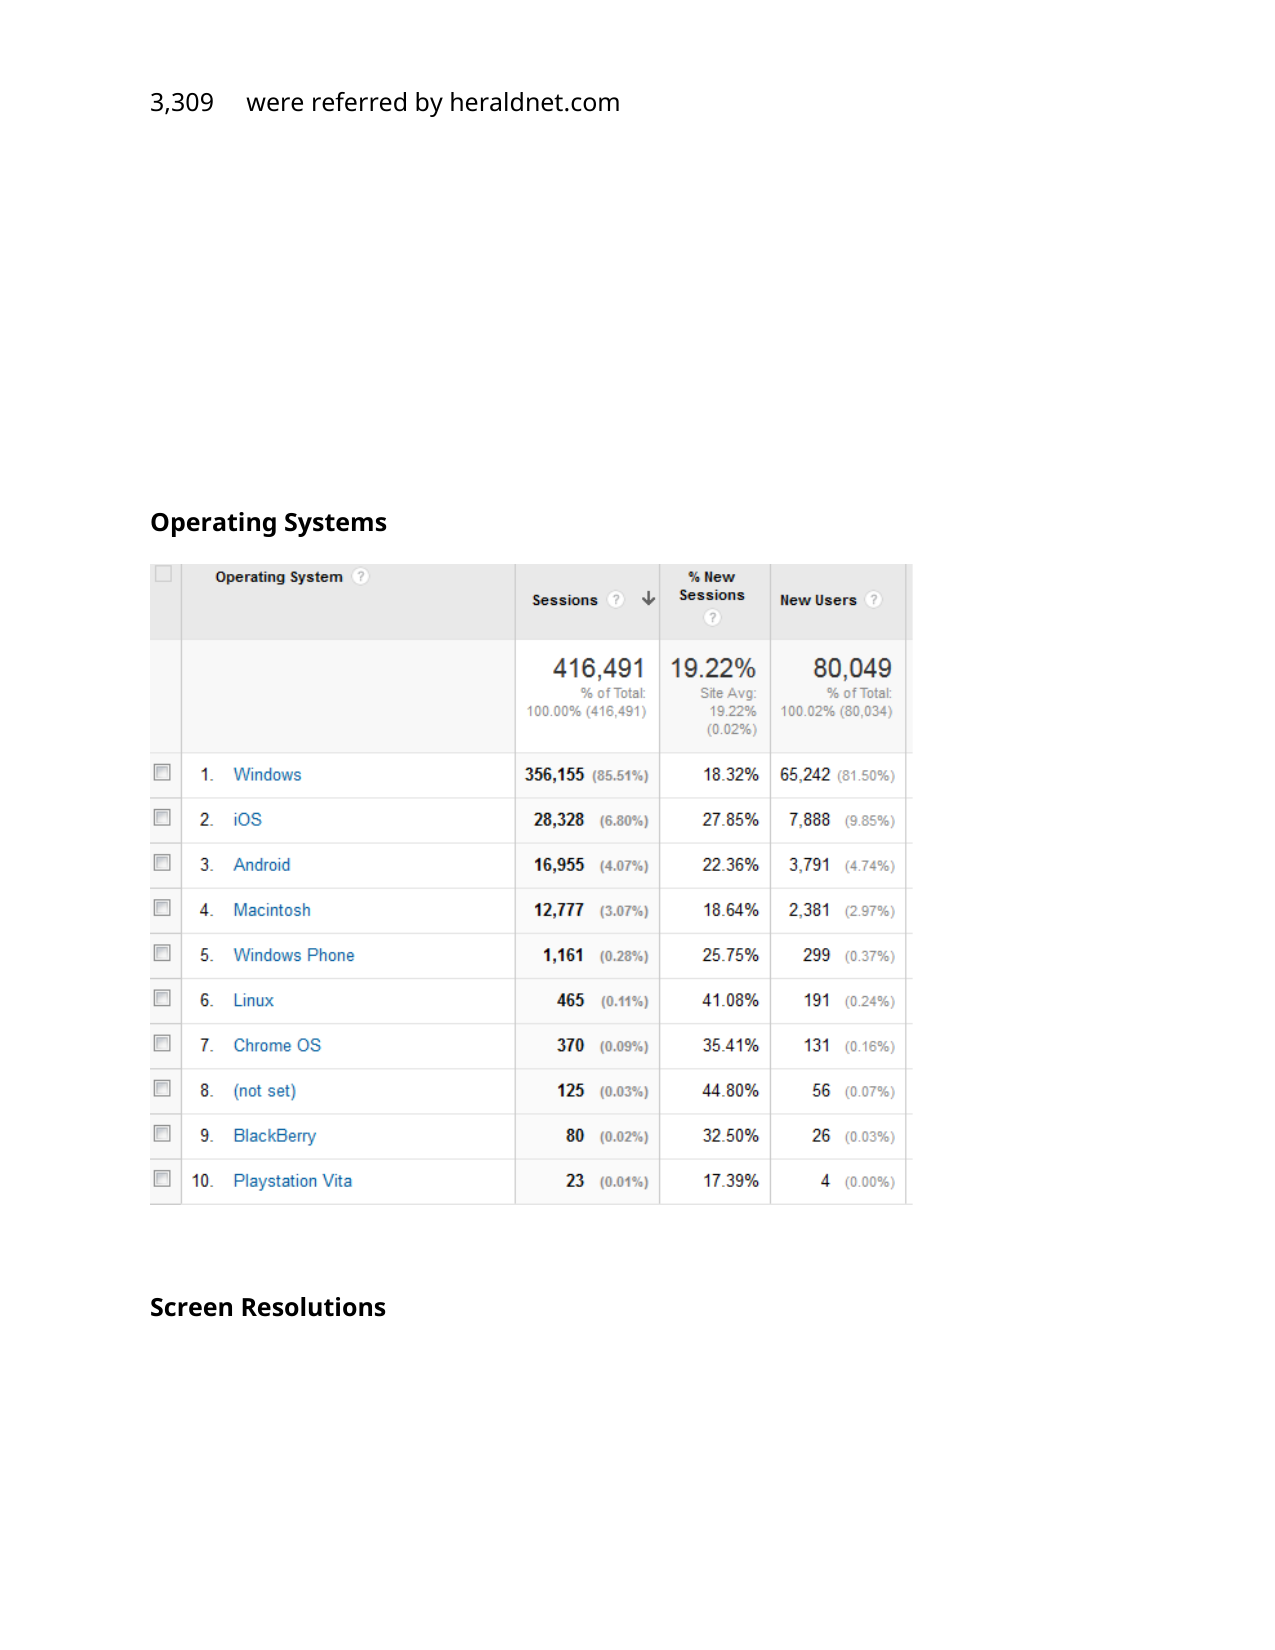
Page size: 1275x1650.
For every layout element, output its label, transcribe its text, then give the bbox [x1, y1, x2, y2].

text 3,309 were referred by heraldnet.com [150, 84, 1125, 118]
text Screen Resolutions [150, 1289, 1125, 1324]
picture [150, 564, 913, 1205]
text Operating Systems [150, 504, 1125, 538]
